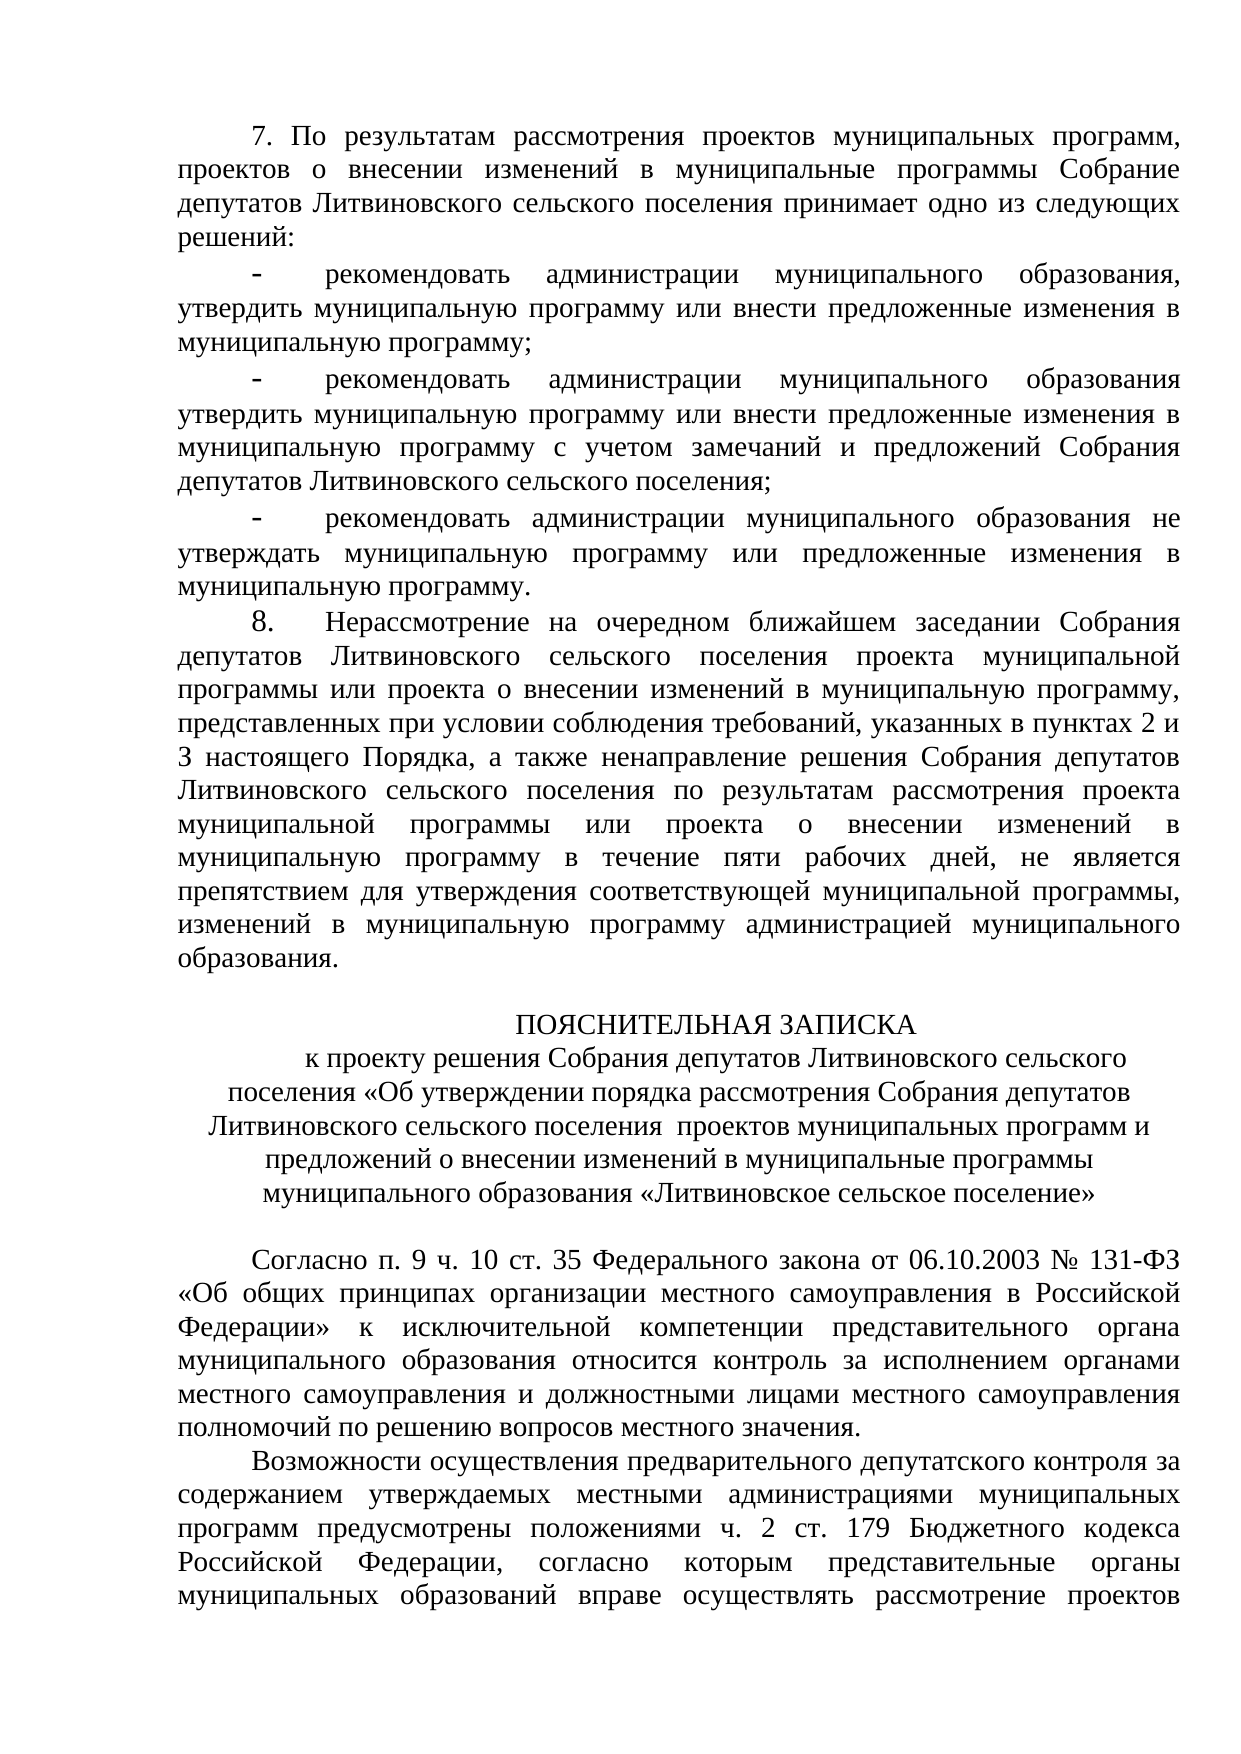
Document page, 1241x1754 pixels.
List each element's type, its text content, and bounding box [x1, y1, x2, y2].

list рекомендовать администрации муниципального образования не утверждать муниципальную программу или предложенные изменения в муниципальную программу. [177, 497, 1181, 602]
list рекомендовать администрации муниципального образования утвердить муниципальную программу или внести предложенные изменения в муниципальную программу с учетом замечаний и предложений Собрания депутатов Литвиновского сельского поселения; [177, 358, 1181, 497]
list рекомендовать администрации муниципального образования, утвердить муниципальную программу или внести предложенные изменения в муниципальную программу; [177, 252, 1181, 358]
text 7. По результатам рассмотрения проектов муниципальных программ, проектов о внесении изменений в муниципальные программы Собрание депутатов Литвиновского сельского поселения принимает одно из следующих решений: [177, 118, 1181, 252]
text ПОЯСНИТЕЛЬНАЯ ЗАПИСКА [177, 1007, 1181, 1041]
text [177, 1443, 1181, 1611]
text к проекту решения Собрания депутатов Литвиновского сельского поселения «Об утверждении порядка рассмотрения Собрания депутатов Литвиновского сельского поселения проектов муниципальных программ и предложений о внесении изменений в муниципальные программы муниципального образования «Литвиновское сельское поселение» [177, 1041, 1181, 1208]
text Согласно п. 9 ч. 10 ст. 35 Федерального закона от 06.10.2003 № 131-ФЗ «Об общих принципах организации местного самоуправления в Российской Федерации» к исключительной компетенции представительного органа муниципального образования относится контроль за исполнением органами местного самоуправления и должностными лицами местного самоуправления полномочий по решению вопросов местного значения. [177, 1242, 1181, 1443]
list Нерассмотрение на очередном ближайшем заседании Собрания депутатов Литвиновского сельского поселения проекта муниципальной программы или проекта о внесении изменений в муниципальную программу, представленных при условии соблюдения требований, указанных в пунктах 2 и З настоящего Порядка, а также ненаправление решения Собрания депутатов Литвиновского сельского поселения по результатам рассмотрения проекта муниципальной программы или проекта о внесении изменений в муниципальную программу в течение пяти рабочих дней, не является препятствием для утверждения соответствующей муниципальной программы, изменений в муниципальную программу администрацией муниципального образования. [177, 602, 1181, 973]
